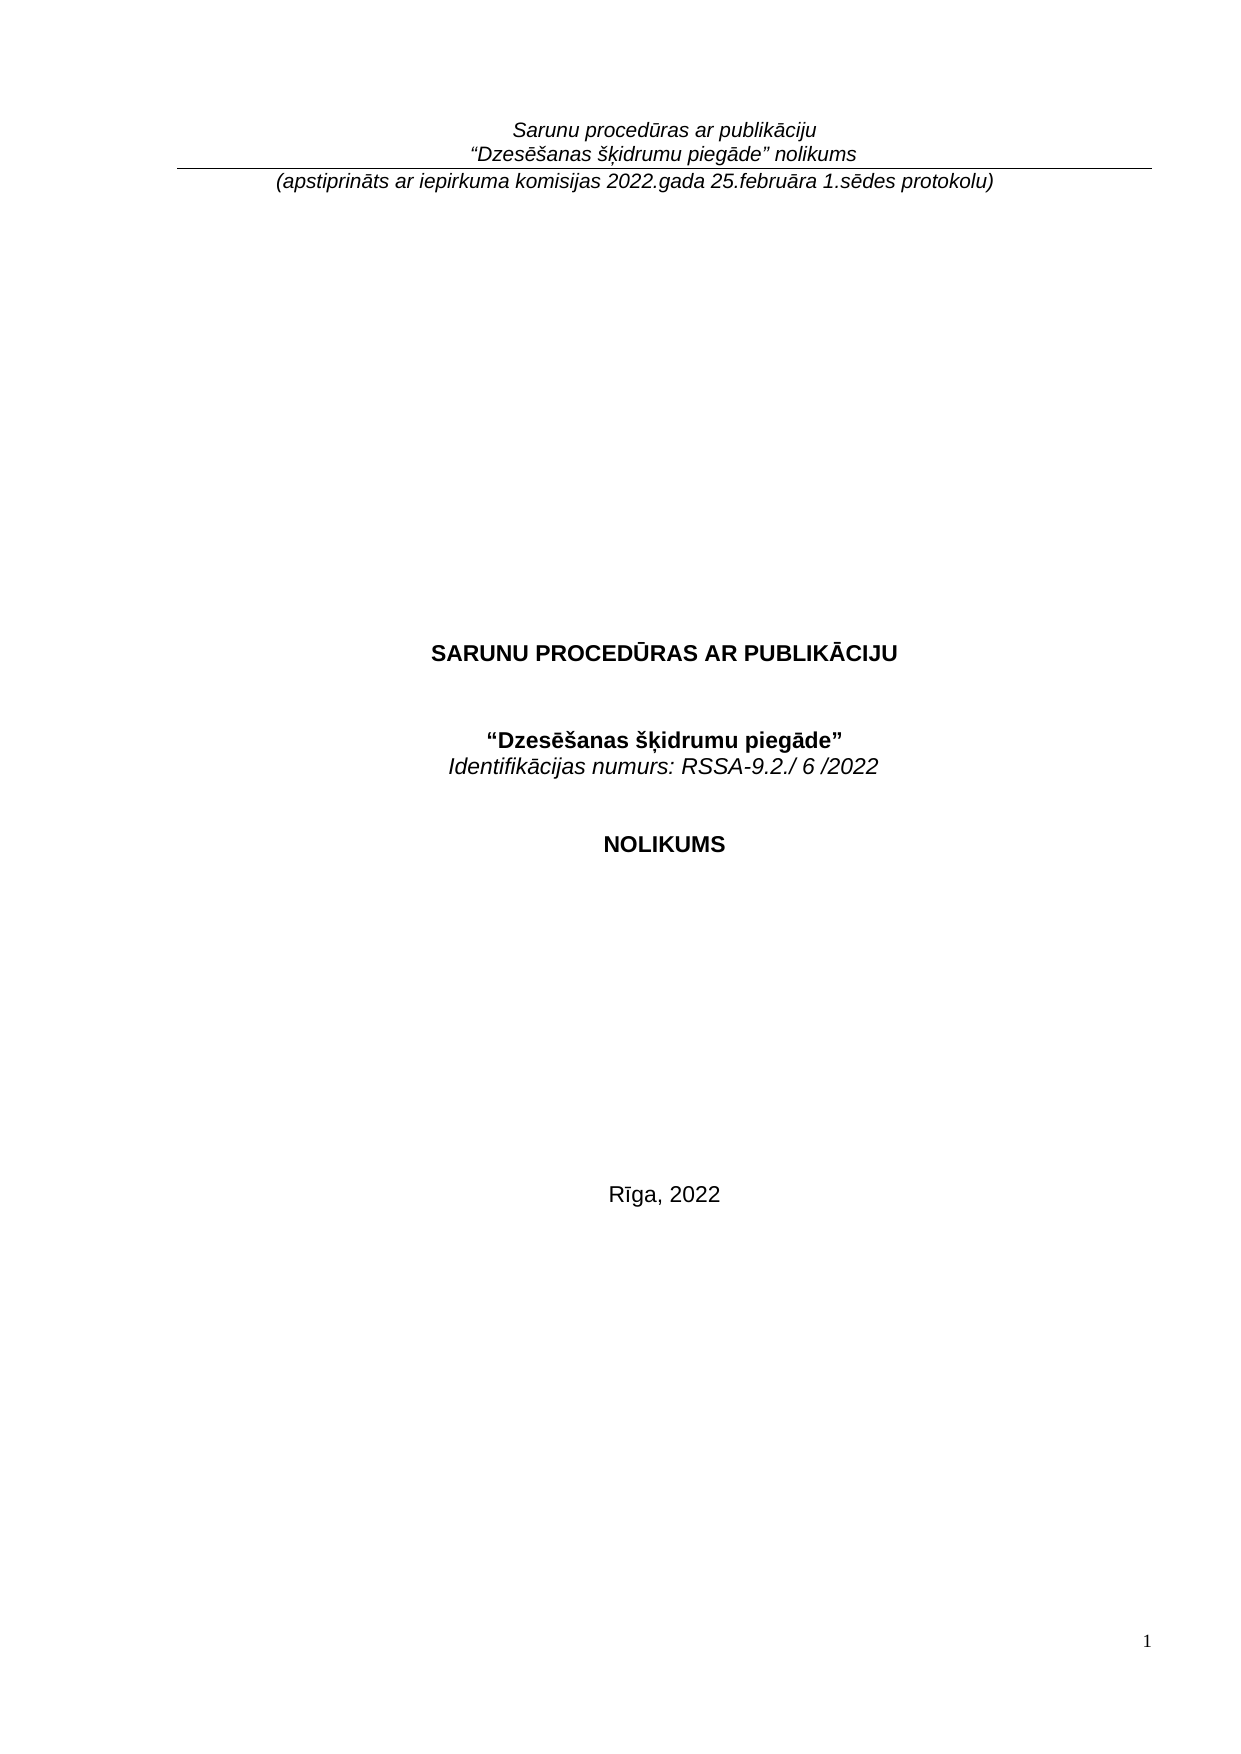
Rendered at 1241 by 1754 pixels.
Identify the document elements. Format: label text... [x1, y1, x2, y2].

text “Dzesēšanas šķidrumu piegāde” [177, 727, 1152, 753]
text Identifikācijas numurs: RSSA-9.2./ 6 /2022 [177, 753, 1152, 779]
text Rīga, 2022 [177, 1181, 1152, 1207]
text (apstiprināts ar iepirkuma komisijas 2022.gada 25.februāra 1.sēdes protokolu) [121, 169, 1152, 193]
text Sarunu procedūras ar publikāciju [177, 118, 1152, 142]
text NOLIKUMS [177, 831, 1152, 857]
text SARUNU PROCEDŪRAS AR PUBLIKĀCIJU [177, 640, 1152, 666]
text “Dzesēšanas šķidrumu piegāde” nolikums [177, 142, 1152, 168]
